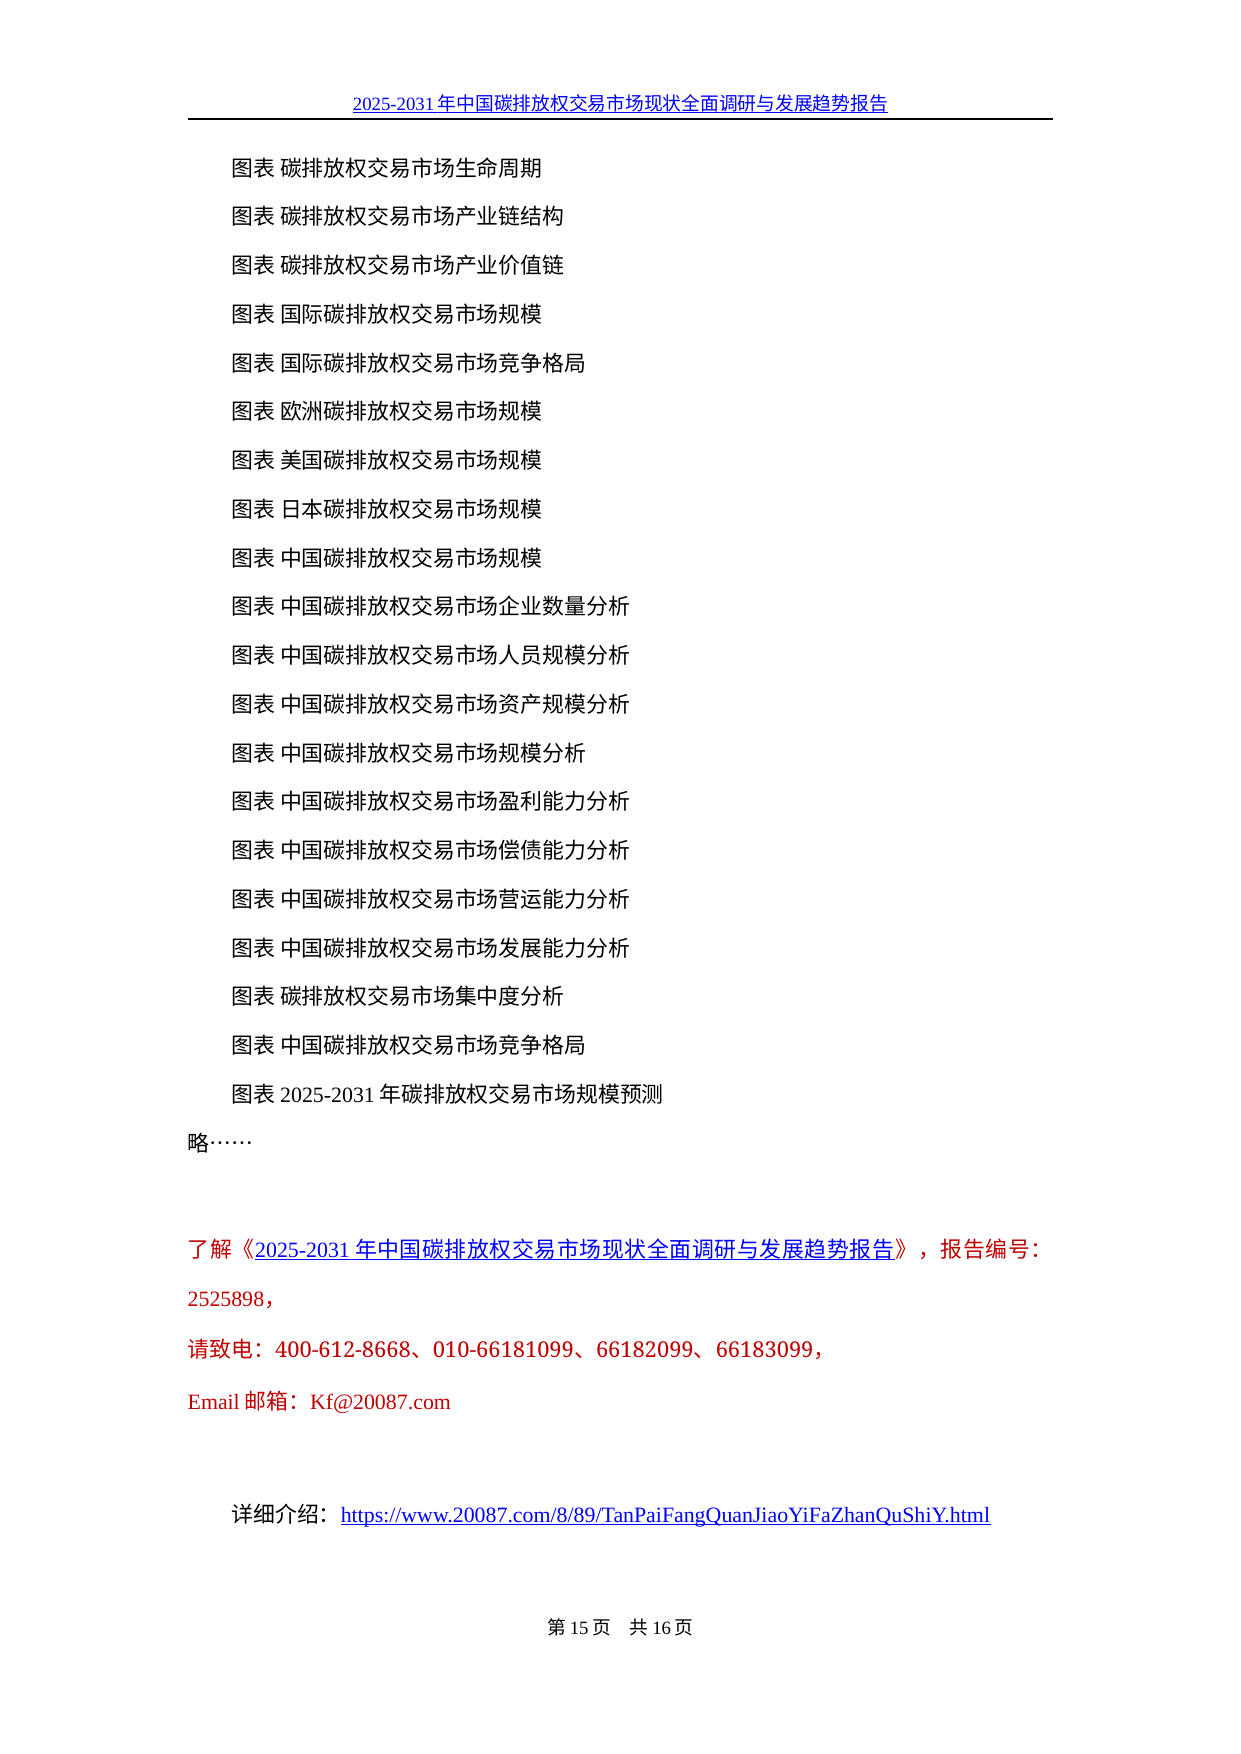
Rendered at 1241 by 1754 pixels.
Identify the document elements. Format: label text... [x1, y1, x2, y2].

text 详细介绍：https://www.20087.com/8/89/TanPaiFangQuanJiaoYiFaZhanQuShiY.html [187, 1496, 1053, 1529]
text Email邮箱：Kf@20087.com [187, 1383, 1053, 1416]
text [187, 150, 1053, 1158]
text 了解《2025-2031年中国碳排放权交易市场现状全面调研与发展趋势报告》，报告编号：2525898， [187, 1232, 1053, 1313]
text 请致电：400-612-8668、010-66181099、66182099、66183099， [187, 1332, 1053, 1364]
